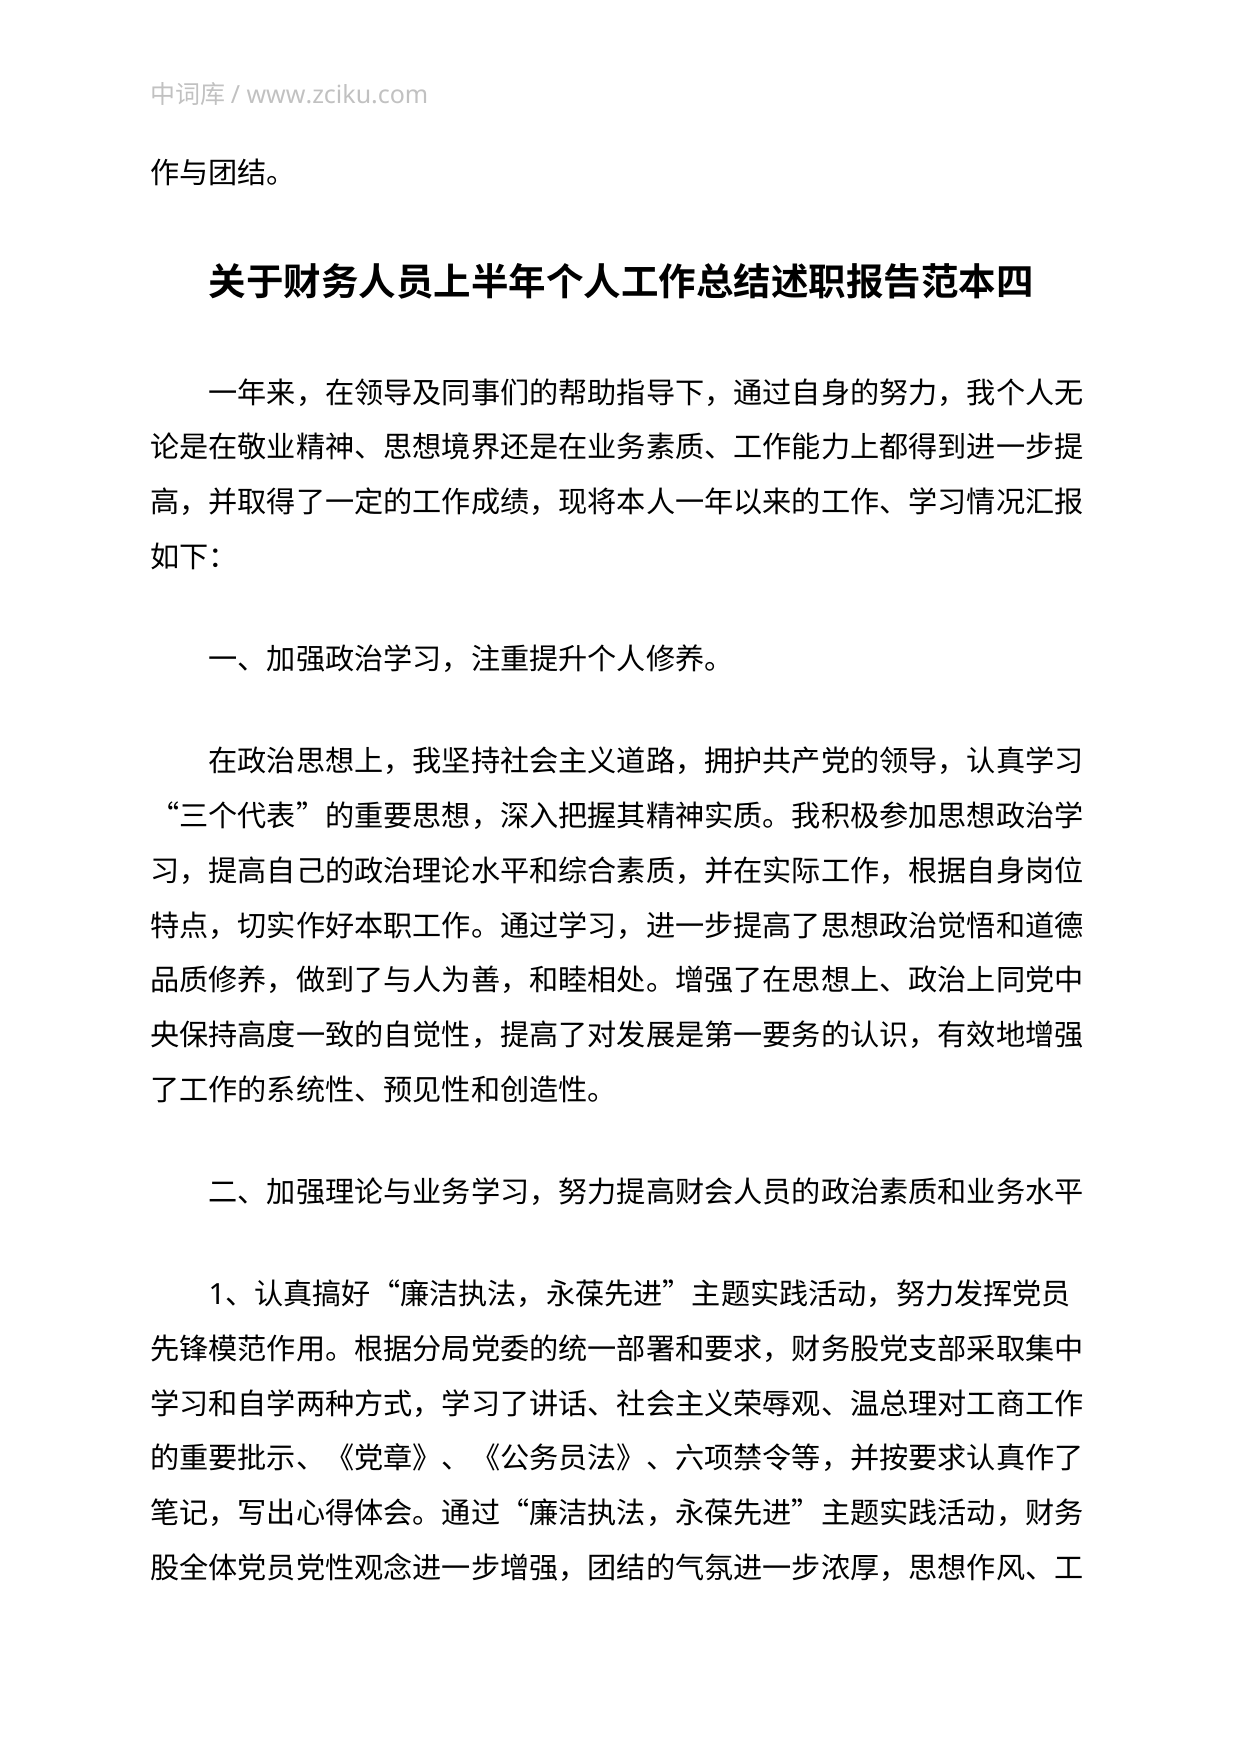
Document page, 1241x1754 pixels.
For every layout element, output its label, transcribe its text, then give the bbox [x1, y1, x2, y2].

text 关于财务人员上半年个人工作总结述职报告范本四 [150, 252, 1090, 306]
text 一、加强政治学习，注重提升个人修养。 [150, 636, 1090, 678]
text 二、加强理论与业务学习，努力提高财会人员的政治素质和业务水平 [150, 1168, 1090, 1211]
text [150, 1270, 1090, 1587]
text 一年来，在领导及同事们的帮助指导下，通过自身的努力，我个人无论是在敬业精神、思想境界还是在业务素质、工作能力上都得到进一步提高，并取得了一定的工作成绩，现将本人一年以来的工作、学习情况汇报如下： [150, 369, 1090, 576]
text 在政治思想上，我坚持社会主义道路，拥护共产党的领导，认真学习“三个代表”的重要思想，深入把握其精神实质。我积极参加思想政治学习，提高自己的政治理论水平和综合素质，并在实际工作，根据自身岗位特点，切实作好本职工作。通过学习，进一步提高了思想政治觉悟和道德品质修养，做到了与人为善，和睦相处。增强了在思想上、政治上同党中央保持高度一致的自觉性，提高了对发展是第一要务的认识，有效地增强了工作的系统性、预见性和创造性。 [150, 737, 1090, 1109]
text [150, 150, 1090, 192]
